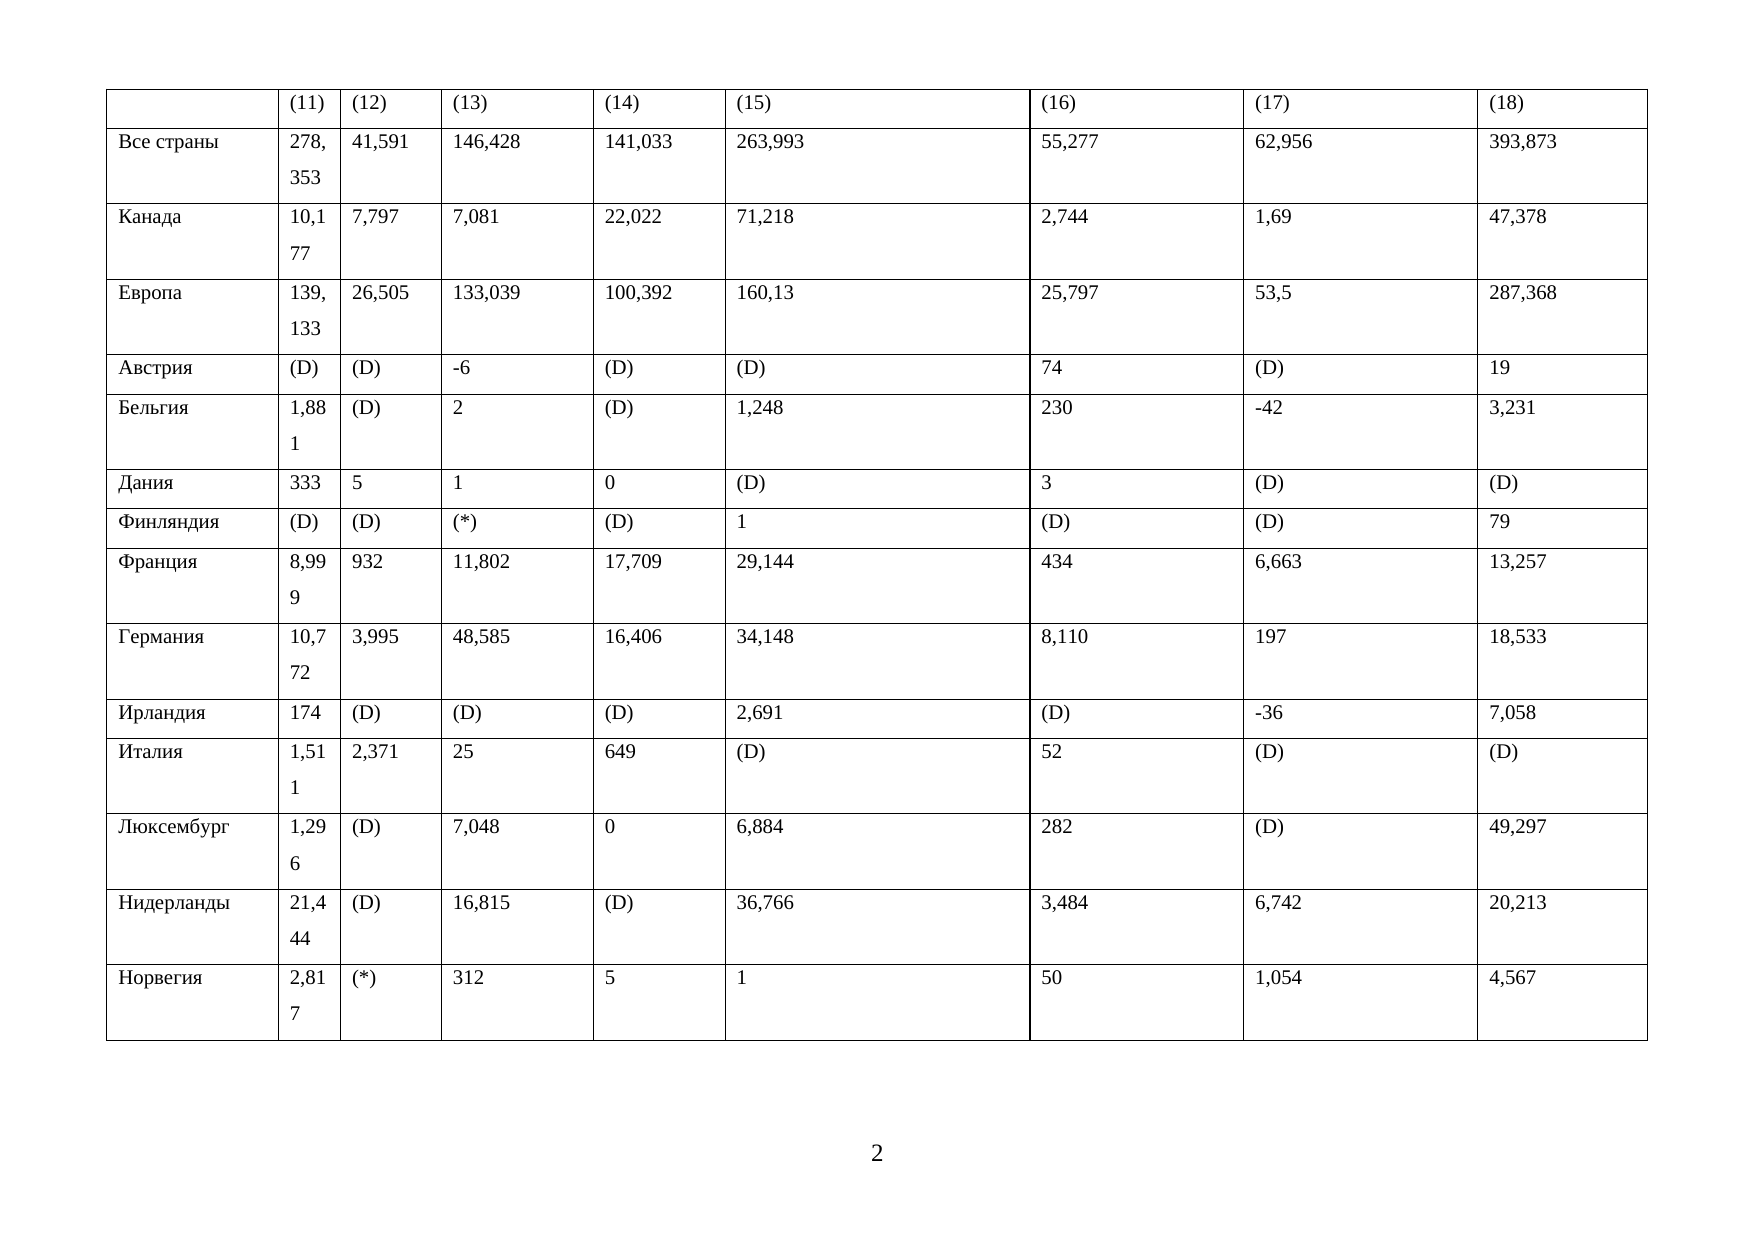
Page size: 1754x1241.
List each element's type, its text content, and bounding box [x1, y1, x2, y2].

table_cell 174 [279, 700, 340, 738]
table_cell 79 [1478, 509, 1647, 548]
table_cell 22,022 [594, 204, 725, 279]
table_cell 3,995 [341, 624, 441, 698]
table_cell (18) [1478, 90, 1647, 128]
table_cell 50 [1031, 965, 1243, 1039]
table_cell (D) [726, 470, 1029, 508]
table_cell -36 [1244, 700, 1477, 738]
table_cell 2,744 [1031, 204, 1243, 279]
table_cell 1 [726, 509, 1029, 548]
table_cell 13,257 [1478, 549, 1647, 623]
table_cell (14) [594, 90, 725, 128]
table_cell 278,353 [279, 129, 340, 203]
table_cell Норвегия [107, 965, 278, 1039]
table_cell 230 [1031, 395, 1243, 469]
table_cell Финляндия [107, 509, 278, 548]
table_cell 6,884 [726, 814, 1029, 889]
table_cell 393,873 [1478, 129, 1647, 203]
table_cell 1,69 [1244, 204, 1477, 279]
table_cell (D) [442, 700, 593, 738]
table_cell (D) [341, 395, 441, 469]
table_cell 100,392 [594, 280, 725, 354]
table_cell 1,296 [279, 814, 340, 889]
table_cell (D) [726, 739, 1029, 813]
table_cell 41,591 [341, 129, 441, 203]
table_cell (D) [594, 700, 725, 738]
table_cell 3,484 [1031, 890, 1243, 964]
table_cell (15) [726, 90, 1029, 128]
table_cell (D) [341, 509, 441, 548]
table_cell 71,218 [726, 204, 1029, 279]
table_cell 19 [1478, 355, 1647, 393]
table_cell 1,248 [726, 395, 1029, 469]
table_cell 47,378 [1478, 204, 1647, 279]
table_cell 333 [279, 470, 340, 508]
table_cell 8,110 [1031, 624, 1243, 698]
table_cell (D) [1244, 814, 1477, 889]
table_cell Италия [107, 739, 278, 813]
table_cell 49,297 [1478, 814, 1647, 889]
table_cell (D) [1031, 509, 1243, 548]
table_cell 7,058 [1478, 700, 1647, 738]
table_cell Все страны [107, 129, 278, 203]
table_cell (D) [1244, 355, 1477, 393]
table_cell 312 [442, 965, 593, 1039]
table_cell Франция [107, 549, 278, 623]
table_cell 4,567 [1478, 965, 1647, 1039]
table_cell 17,709 [594, 549, 725, 623]
table_cell 8,999 [279, 549, 340, 623]
table_cell 6,742 [1244, 890, 1477, 964]
table_cell (*) [341, 965, 441, 1039]
table_cell 21,444 [279, 890, 340, 964]
table_cell 55,277 [1031, 129, 1243, 203]
table_cell 18,533 [1478, 624, 1647, 698]
table_cell 2 [442, 395, 593, 469]
table_cell 74 [1031, 355, 1243, 393]
table_cell (D) [341, 890, 441, 964]
table_cell 7,081 [442, 204, 593, 279]
table_cell 6,663 [1244, 549, 1477, 623]
table_cell 1,881 [279, 395, 340, 469]
table_cell (D) [279, 509, 340, 548]
table_cell (D) [1244, 470, 1477, 508]
table_cell (D) [341, 814, 441, 889]
table_cell 3 [1031, 470, 1243, 508]
table_cell Австрия [107, 355, 278, 393]
table_cell 29,144 [726, 549, 1029, 623]
table_cell 7,048 [442, 814, 593, 889]
table_cell (12) [341, 90, 441, 128]
table_cell 48,585 [442, 624, 593, 698]
table_cell Бельгия [107, 395, 278, 469]
table_cell 5 [341, 470, 441, 508]
table_cell 434 [1031, 549, 1243, 623]
table_cell (D) [279, 355, 340, 393]
table_cell (11) [279, 90, 340, 128]
table_cell 197 [1244, 624, 1477, 698]
table_cell (*) [442, 509, 593, 548]
table_cell (13) [442, 90, 593, 128]
table_cell (D) [1031, 700, 1243, 738]
table_cell Дания [107, 470, 278, 508]
table_cell (D) [594, 890, 725, 964]
table_cell 2,371 [341, 739, 441, 813]
table_cell (D) [1478, 470, 1647, 508]
table_cell 34,148 [726, 624, 1029, 698]
table_cell 1 [442, 470, 593, 508]
table_cell 263,993 [726, 129, 1029, 203]
table_cell (D) [1244, 509, 1477, 548]
table_cell 26,505 [341, 280, 441, 354]
table_cell (D) [341, 700, 441, 738]
table_cell 139,133 [279, 280, 340, 354]
table_cell 287,368 [1478, 280, 1647, 354]
table_cell Ирландия [107, 700, 278, 738]
table_cell 16,406 [594, 624, 725, 698]
table_cell Нидерланды [107, 890, 278, 964]
table_cell 160,13 [726, 280, 1029, 354]
table_cell 3,231 [1478, 395, 1647, 469]
table_cell 146,428 [442, 129, 593, 203]
table_cell (D) [341, 355, 441, 393]
table_cell 36,766 [726, 890, 1029, 964]
table_cell 2,691 [726, 700, 1029, 738]
table_cell Европа [107, 280, 278, 354]
table_cell 141,033 [594, 129, 725, 203]
table_cell 10,177 [279, 204, 340, 279]
table_cell 11,802 [442, 549, 593, 623]
table_cell [107, 90, 278, 128]
table_cell 5 [594, 965, 725, 1039]
table_cell 1 [726, 965, 1029, 1039]
table_cell 16,815 [442, 890, 593, 964]
table_cell Канада [107, 204, 278, 279]
table_cell 282 [1031, 814, 1243, 889]
table_cell 932 [341, 549, 441, 623]
table_cell (16) [1031, 90, 1243, 128]
table_cell 53,5 [1244, 280, 1477, 354]
table_cell (D) [1478, 739, 1647, 813]
table_cell 0 [594, 470, 725, 508]
table_cell -42 [1244, 395, 1477, 469]
table_cell 10,772 [279, 624, 340, 698]
table_cell -6 [442, 355, 593, 393]
table_cell 25,797 [1031, 280, 1243, 354]
table_cell 2,817 [279, 965, 340, 1039]
table_cell 62,956 [1244, 129, 1477, 203]
table_cell Люксембург [107, 814, 278, 889]
table_cell (D) [1244, 739, 1477, 813]
table_cell (D) [594, 355, 725, 393]
table_cell (D) [594, 509, 725, 548]
table_cell (D) [726, 355, 1029, 393]
table_cell 0 [594, 814, 725, 889]
table_cell (D) [594, 395, 725, 469]
table_cell 649 [594, 739, 725, 813]
table_cell 133,039 [442, 280, 593, 354]
table_cell 52 [1031, 739, 1243, 813]
table_cell (17) [1244, 90, 1477, 128]
table_cell 1,511 [279, 739, 340, 813]
table_cell 1,054 [1244, 965, 1477, 1039]
table_cell Германия [107, 624, 278, 698]
table_cell 7,797 [341, 204, 441, 279]
table_cell 20,213 [1478, 890, 1647, 964]
table_cell 25 [442, 739, 593, 813]
